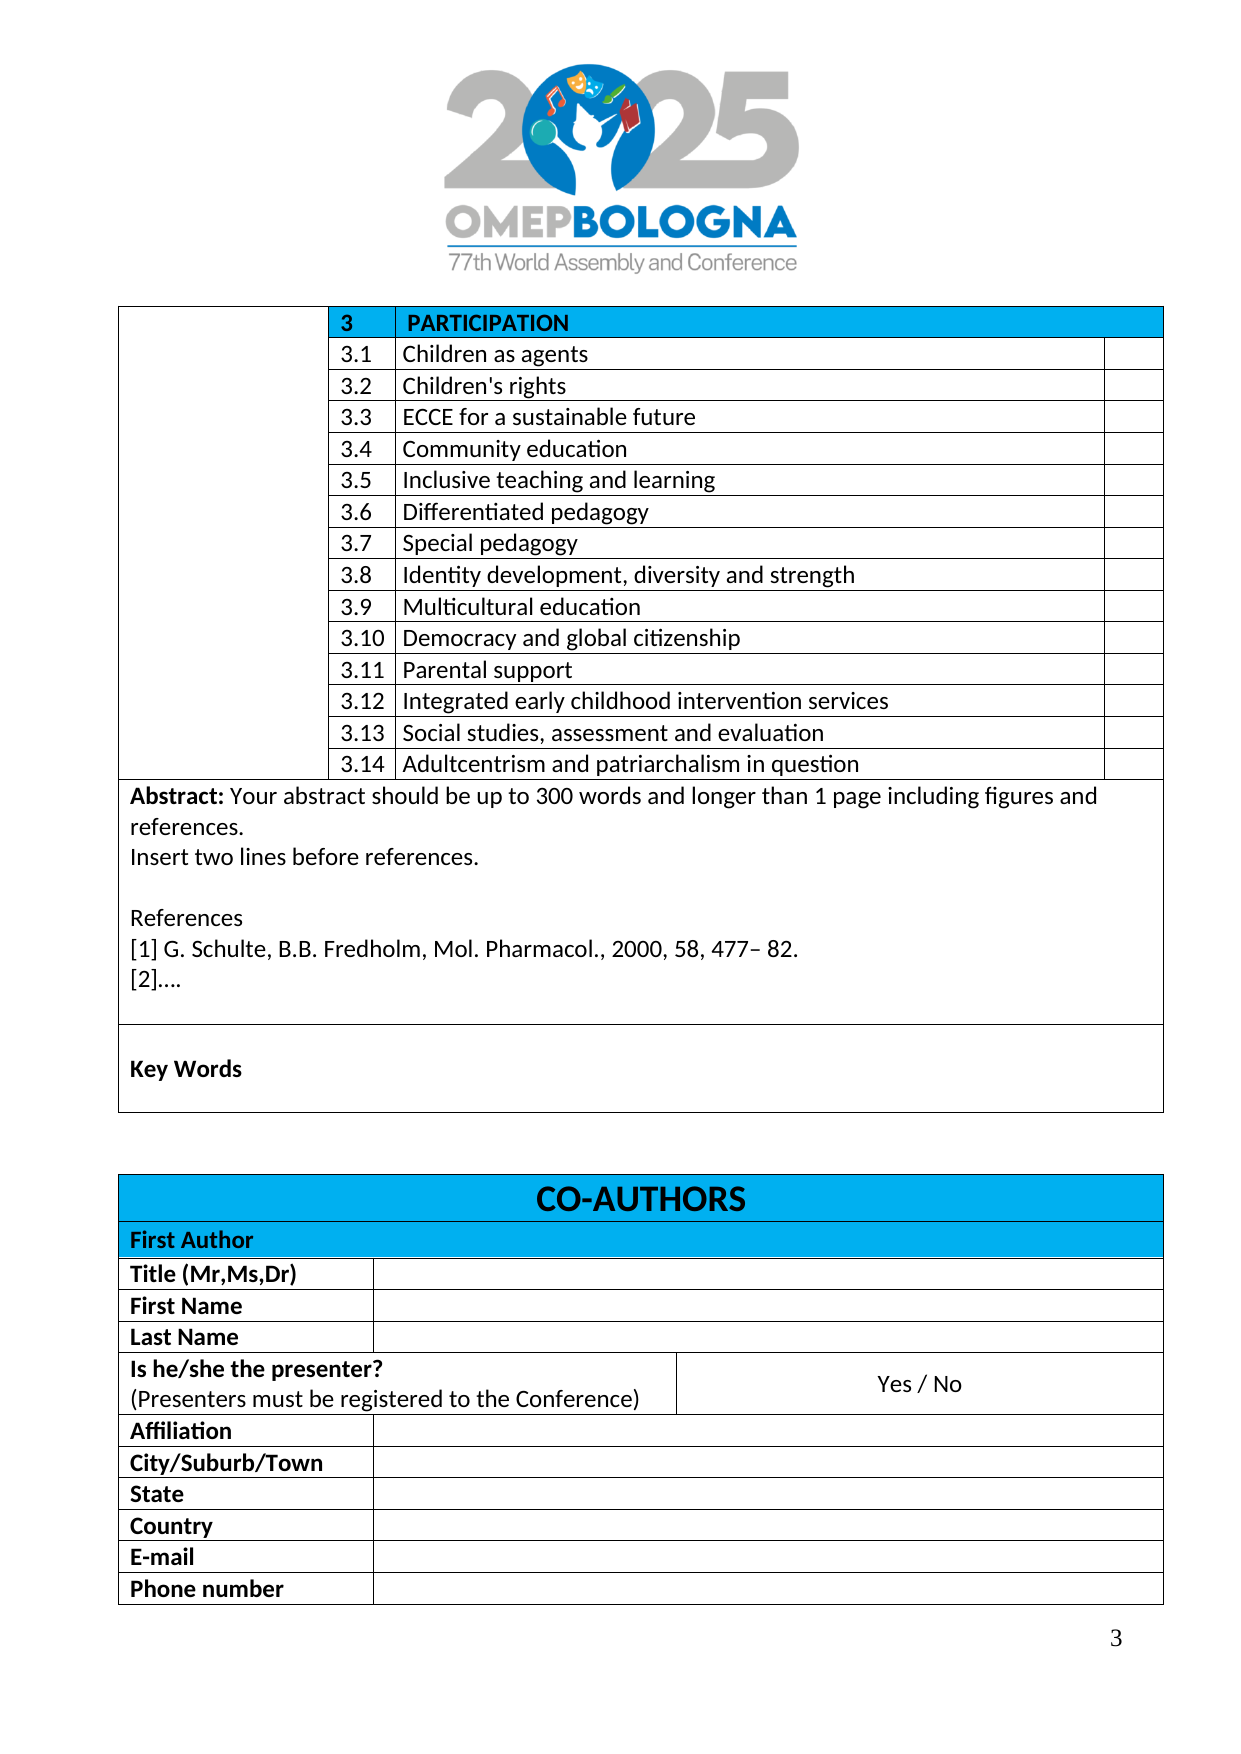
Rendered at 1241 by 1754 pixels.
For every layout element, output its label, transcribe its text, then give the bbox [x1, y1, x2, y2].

table_cell [1105, 591, 1163, 621]
table_cell Community education [396, 433, 1104, 463]
table_cell Special pedagogy [396, 528, 1104, 558]
table_cell 3.9 [329, 591, 395, 621]
table_cell [1105, 622, 1163, 653]
table_cell Multicultural education [396, 591, 1104, 621]
table_cell 3 [329, 307, 395, 337]
table_cell 3.4 [329, 433, 395, 463]
table_cell 3.12 [329, 685, 395, 716]
table_cell [1105, 401, 1163, 432]
table_cell 3.13 [329, 717, 395, 747]
table_cell [374, 1510, 1163, 1540]
table_cell [1105, 433, 1163, 463]
table_cell [1105, 685, 1163, 716]
table_cell [1105, 749, 1163, 779]
table_cell Children as agents [396, 338, 1104, 369]
table_cell First Name [119, 1290, 373, 1321]
table_cell [1105, 559, 1163, 590]
table_cell Adultcentrism and patriarchalism in question [396, 749, 1104, 779]
table_cell [1105, 717, 1163, 747]
table_cell 3.7 [329, 528, 395, 558]
table_cell [1105, 370, 1163, 400]
table_cell [1105, 338, 1163, 369]
table_cell 3.10 [329, 622, 395, 653]
table_cell Parental support [396, 654, 1104, 684]
table_cell Is he/she the presenter? (Presenters must be registered to the Conference) [119, 1353, 676, 1414]
table_cell 3.2 [329, 370, 395, 400]
table_cell [1105, 496, 1163, 527]
table_cell Social studies, assessment and evaluation [396, 717, 1104, 747]
table_cell [374, 1447, 1163, 1477]
table_cell 3.11 [329, 654, 395, 684]
table_cell Title (Mr,Ms,Dr) [119, 1259, 373, 1289]
table_cell Affiliation [119, 1415, 373, 1446]
table_cell [1105, 654, 1163, 684]
table_cell Country [119, 1510, 373, 1540]
table_cell State [119, 1478, 373, 1509]
table_cell PARTICIPATION [396, 307, 1163, 337]
table_cell 3.8 [329, 559, 395, 590]
table_cell 3.5 [329, 465, 395, 495]
table_cell First Author [119, 1222, 1163, 1257]
table_cell Phone number [119, 1573, 373, 1603]
table_cell Children's rights [396, 370, 1104, 400]
table_cell Identity development, diversity and strength [396, 559, 1104, 590]
table_cell Last Name [119, 1322, 373, 1352]
table_cell [1105, 465, 1163, 495]
table_cell Inclusive teaching and learning [396, 465, 1104, 495]
table_cell ECCE for a sustainable future [396, 401, 1104, 432]
table_cell [374, 1322, 1163, 1352]
table_cell 3.1 [329, 338, 395, 369]
table_header CO-AUTHORS [119, 1175, 1163, 1221]
table_cell Key Words [119, 1025, 1163, 1112]
table_cell [374, 1478, 1163, 1509]
table_cell Abstract: Your abstract should be up to 300 words and longer than 1 page including figures and references. Insert two lines before references. References [1] G. Schulte, B.B. Fredholm, Mol. Pharmacol., 2000, 58, 477– 82. [2]…. [119, 780, 1163, 1024]
table_cell Differentiated pedagogy [396, 496, 1104, 527]
table_cell E-mail [119, 1541, 373, 1572]
table_cell Democracy and global citizenship [396, 622, 1104, 653]
table_cell [374, 1290, 1163, 1321]
table_cell [374, 1259, 1163, 1289]
table_cell Integrated early childhood intervention services [396, 685, 1104, 716]
table_cell [1105, 528, 1163, 558]
table_cell [374, 1573, 1163, 1603]
table_cell [374, 1541, 1163, 1572]
table_cell Yes / No [677, 1353, 1163, 1414]
picture [422, 29, 818, 306]
table_cell City/Suburb/Town [119, 1447, 373, 1477]
table_cell 3.3 [329, 401, 395, 432]
table_cell 3.6 [329, 496, 395, 527]
table_cell [374, 1415, 1163, 1446]
table_cell 3.14 [329, 749, 395, 779]
